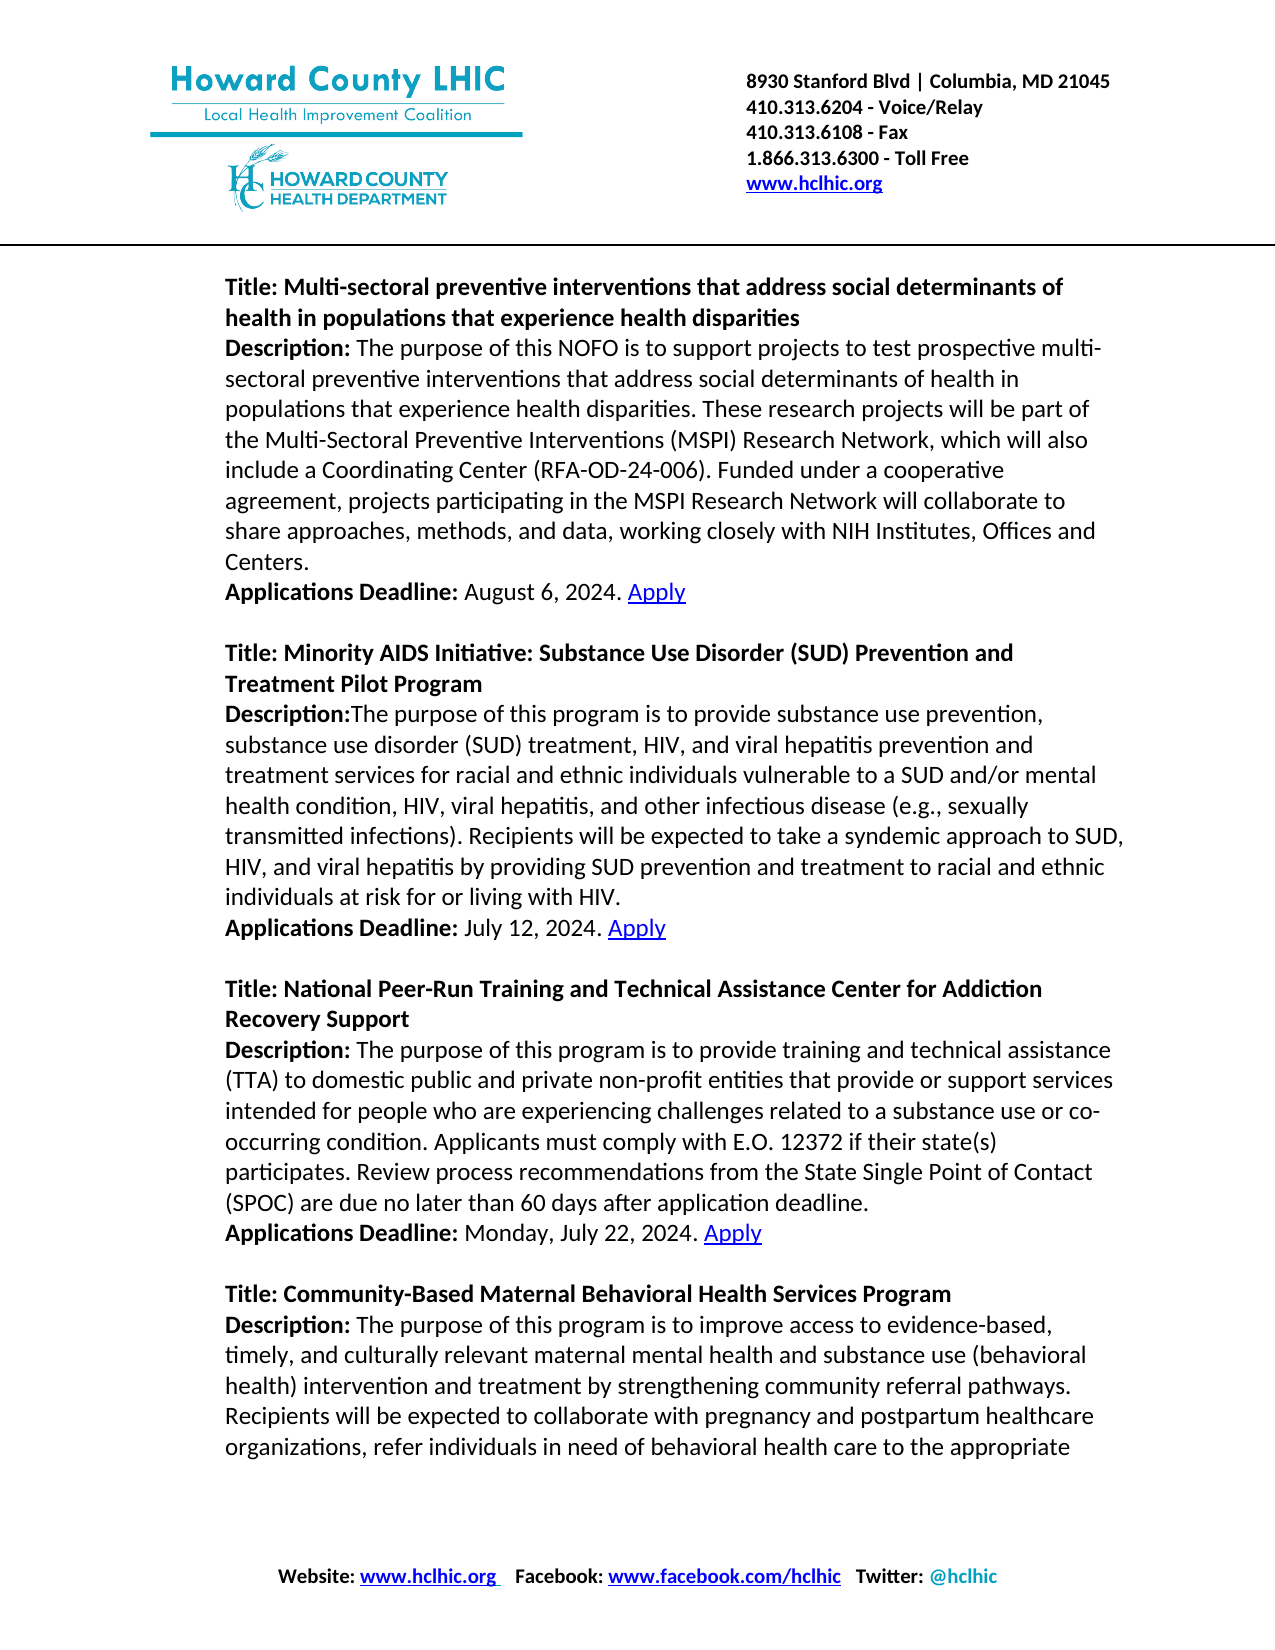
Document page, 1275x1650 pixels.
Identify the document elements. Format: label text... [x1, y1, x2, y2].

text Title: National Peer-Run Training and Technical Assistance Center for Addiction Recovery Support [225, 973, 1125, 1034]
text Description:The purpose of this program is to provide substance use prevention, substance use disorder (SUD) treatment, HIV, and viral hepatitis prevention and treatment services for racial and ethnic individuals vulnerable to a SUD and/or mental health condition, HIV, viral hepatitis, and other infectious disease (e.g., sexually transmitted infections). Recipients will be expected to take a syndemic approach to SUD, HIV, and viral hepatitis by providing SUD prevention and treatment to racial and ethnic individuals at risk for or living with HIV. [225, 698, 1125, 912]
text Title: Minority AIDS Initiative: Substance Use Disorder (SUD) Prevention and Treatment Pilot Program [225, 637, 1125, 698]
text Applications Deadline: July 12, 2024. Apply [225, 912, 1125, 943]
text Description: The purpose of this program is to provide training and technical assistance (TTA) to domestic public and private non-profit entities that provide or support services intended for people who are experiencing challenges related to a substance use or co-occurring condition. Applicants must comply with E.O. 12372 if their state(s) participates. Review process recommendations from the State Single Point of Contact (SPOC) are due no later than 60 days after application deadline. [225, 1034, 1125, 1217]
text Title: Multi-sectoral preventive interventions that address social determinants of health in populations that experience health disparities [225, 271, 1125, 332]
text Description: The purpose of this NOFO is to support projects to test prospective multi-sectoral preventive interventions that address social determinants of health in populations that experience health disparities. These research projects will be part of the Multi-Sectoral Preventive Interventions (MSPI) Research Network, which will also include a Coordinating Center (RFA-OD-24-006). Funded under a cooperative agreement, projects participating in the MSPI Research Network will collaborate to share approaches, methods, and data, working closely with NIH Institutes, Offices and Centers. [225, 332, 1125, 576]
picture [150, 60, 523, 212]
text Title: Community-Based Maternal Behavioral Health Services Program [225, 1278, 1125, 1309]
text Applications Deadline: August 6, 2024. Apply [225, 576, 1125, 607]
text Applications Deadline: Monday, July 22, 2024. Apply [225, 1217, 1125, 1248]
